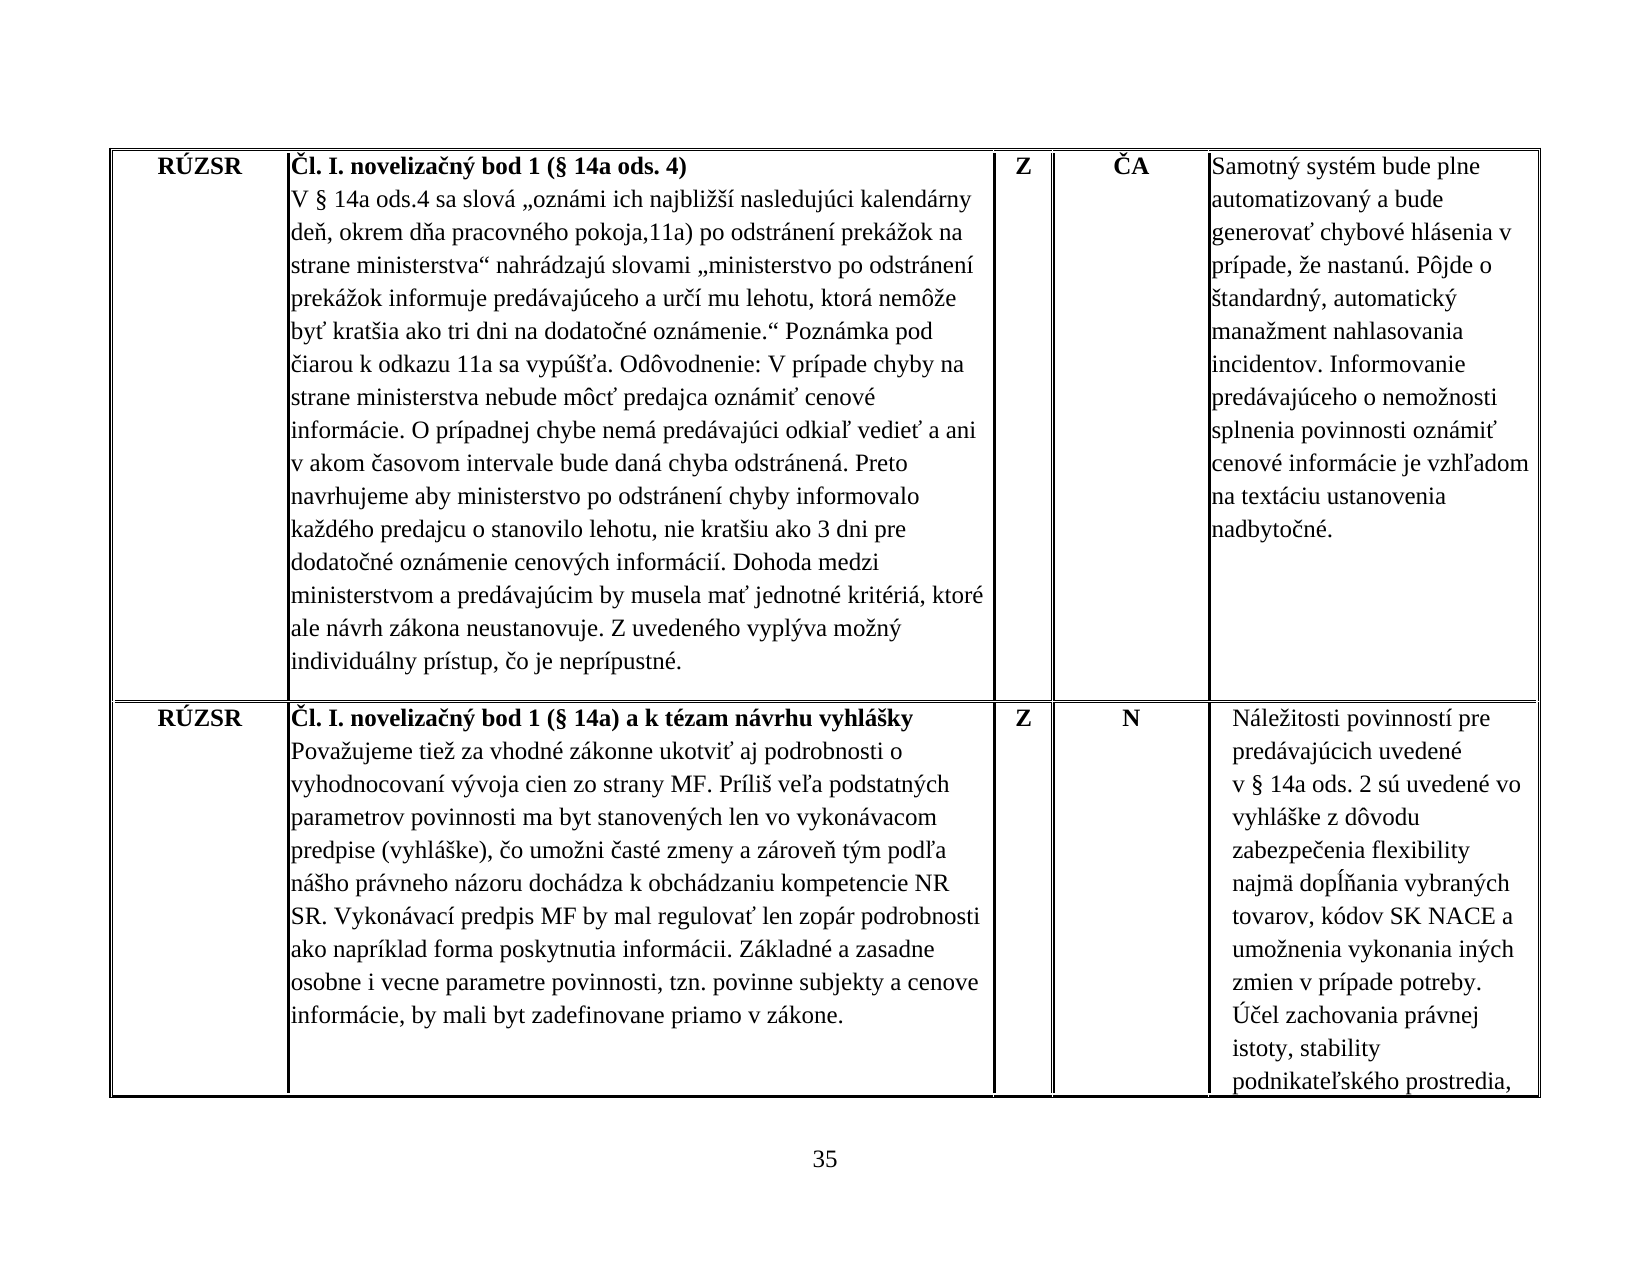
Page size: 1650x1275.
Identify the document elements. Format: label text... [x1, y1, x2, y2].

table_cell N [1053, 703, 1209, 1095]
table_cell Z [994, 149, 1053, 700]
table_cell Samotný systém bude plne automatizovaný a bude generovať chybové hlásenia v prípade, že nastanú. Pôjde o štandardný, automatický manažment nahlasovania incidentov. Informovanie predávajúceho o nemožnosti splnenia povinnosti oznámiť cenové informácie je vzhľadom na textáciu ustanovenia nadbytočné. [1209, 151, 1538, 700]
table_cell Čl. I. novelizačný bod 1 (§ 14a ods. 4) V § 14a ods.4 sa slová „oznámi ich najbližší nasledujúci kalendárny deň, okrem dňa pracovného pokoja,11a) po odstránení prekážok na strane ministerstva“ nahrádzajú slovami „ministerstvo po odstránení prekážok informuje predávajúceho a určí mu lehotu, ktorá nemôže byť kratšia ako tri dni na dodatočné oznámenie.“ Poznámka pod čiarou k odkazu 11a sa vypúšťa. Odôvodnenie: V prípade chyby na strane ministerstva nebude môcť predajca oznámiť cenové informácie. O prípadnej chybe nemá predávajúci odkiaľ vedieť a ani v akom časovom intervale bude daná chyba odstránená. Preto navrhujeme aby ministerstvo po odstránení chyby informovalo každého predajcu o stanovilo lehotu, nie kratšiu ako 3 dni pre dodatočné oznámenie cenových informácií. Dohoda medzi ministerstvom a predávajúcim by musela mať jednotné kritériá, ktoré ale návrh zákona neustanovuje. Z uvedeného vyplýva možný individuálny prístup, čo je neprípustné. [288, 149, 994, 700]
table_cell RÚZSR [113, 151, 288, 700]
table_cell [1209, 700, 1539, 1095]
table_cell Z [994, 700, 1053, 1095]
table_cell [288, 703, 994, 1095]
table_cell ČA [1053, 149, 1209, 700]
table_cell RÚZSR [111, 700, 288, 1095]
